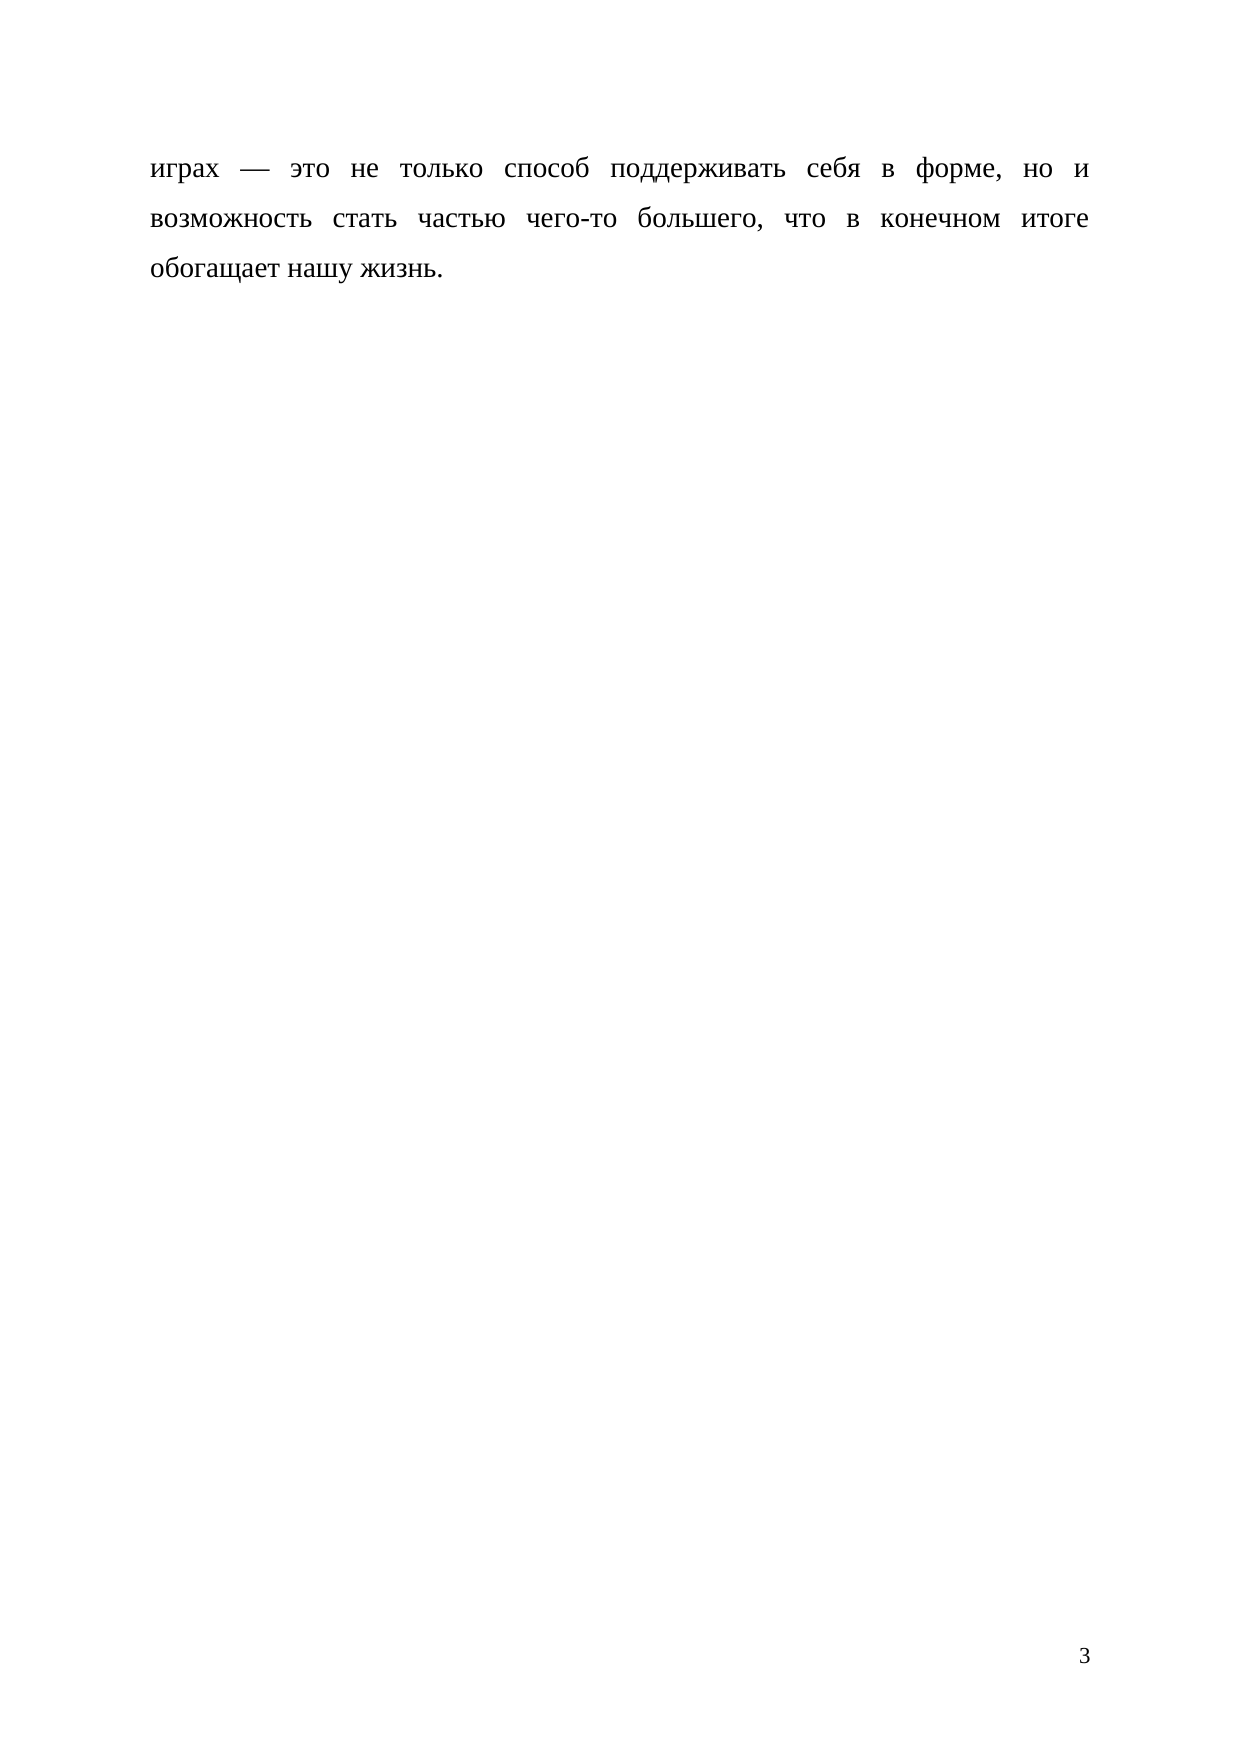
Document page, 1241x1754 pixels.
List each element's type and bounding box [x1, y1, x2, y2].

text [150, 150, 1090, 284]
